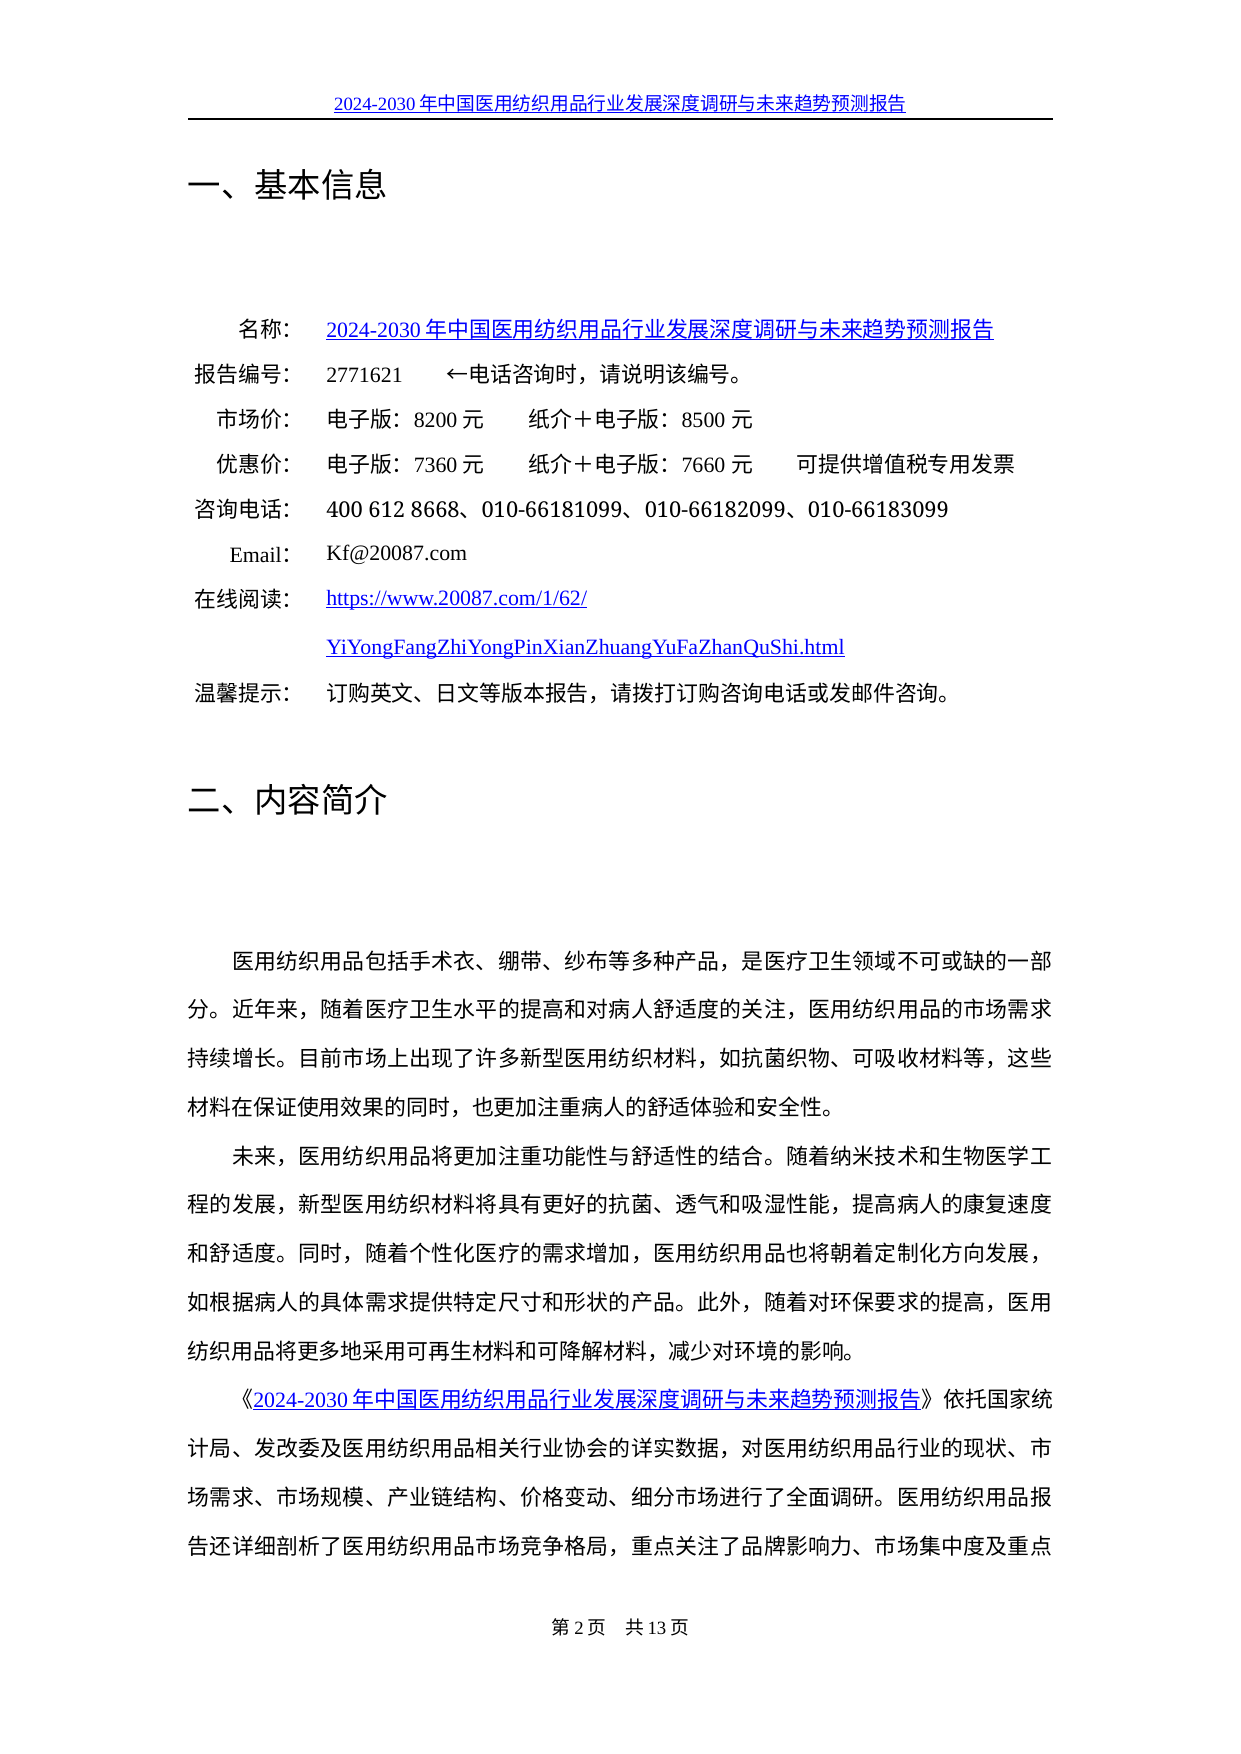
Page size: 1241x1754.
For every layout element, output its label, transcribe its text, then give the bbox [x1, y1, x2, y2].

table_header 2024-2030年中国医用纺织用品行业发展深度调研与未来趋势预测报告 [315, 312, 1073, 357]
table_cell 电子版：7360 元 纸介＋电子版：7660 元 可提供增值税专用发票 [315, 447, 1073, 492]
table_cell 咨询电话： [167, 492, 315, 537]
table_cell 市场价： [167, 402, 315, 447]
table_cell Email： [167, 537, 315, 582]
table_cell 400 612 8668、010-66181099、010-66182099、010-66183099 [315, 492, 1073, 537]
table_cell 报告编号： [167, 357, 315, 402]
table_header 名称： [167, 312, 315, 357]
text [187, 943, 1053, 1561]
table_cell 订购英文、日文等版本报告，请拨打订购咨询电话或发邮件咨询。 [315, 675, 1073, 720]
title 二、内容简介 [187, 766, 1053, 831]
table_cell 电子版：8200 元 纸介＋电子版：8500 元 [315, 402, 1073, 447]
table_cell [315, 582, 1073, 675]
table_cell 温馨提示： [167, 675, 315, 720]
table_cell 在线阅读： [167, 582, 315, 675]
title 一、基本信息 [187, 150, 1053, 215]
table_cell Kf@20087.com [315, 537, 1073, 582]
table_cell 优惠价： [167, 447, 315, 492]
table_cell 2771621 ←电话咨询时，请说明该编号。 [315, 357, 1073, 402]
